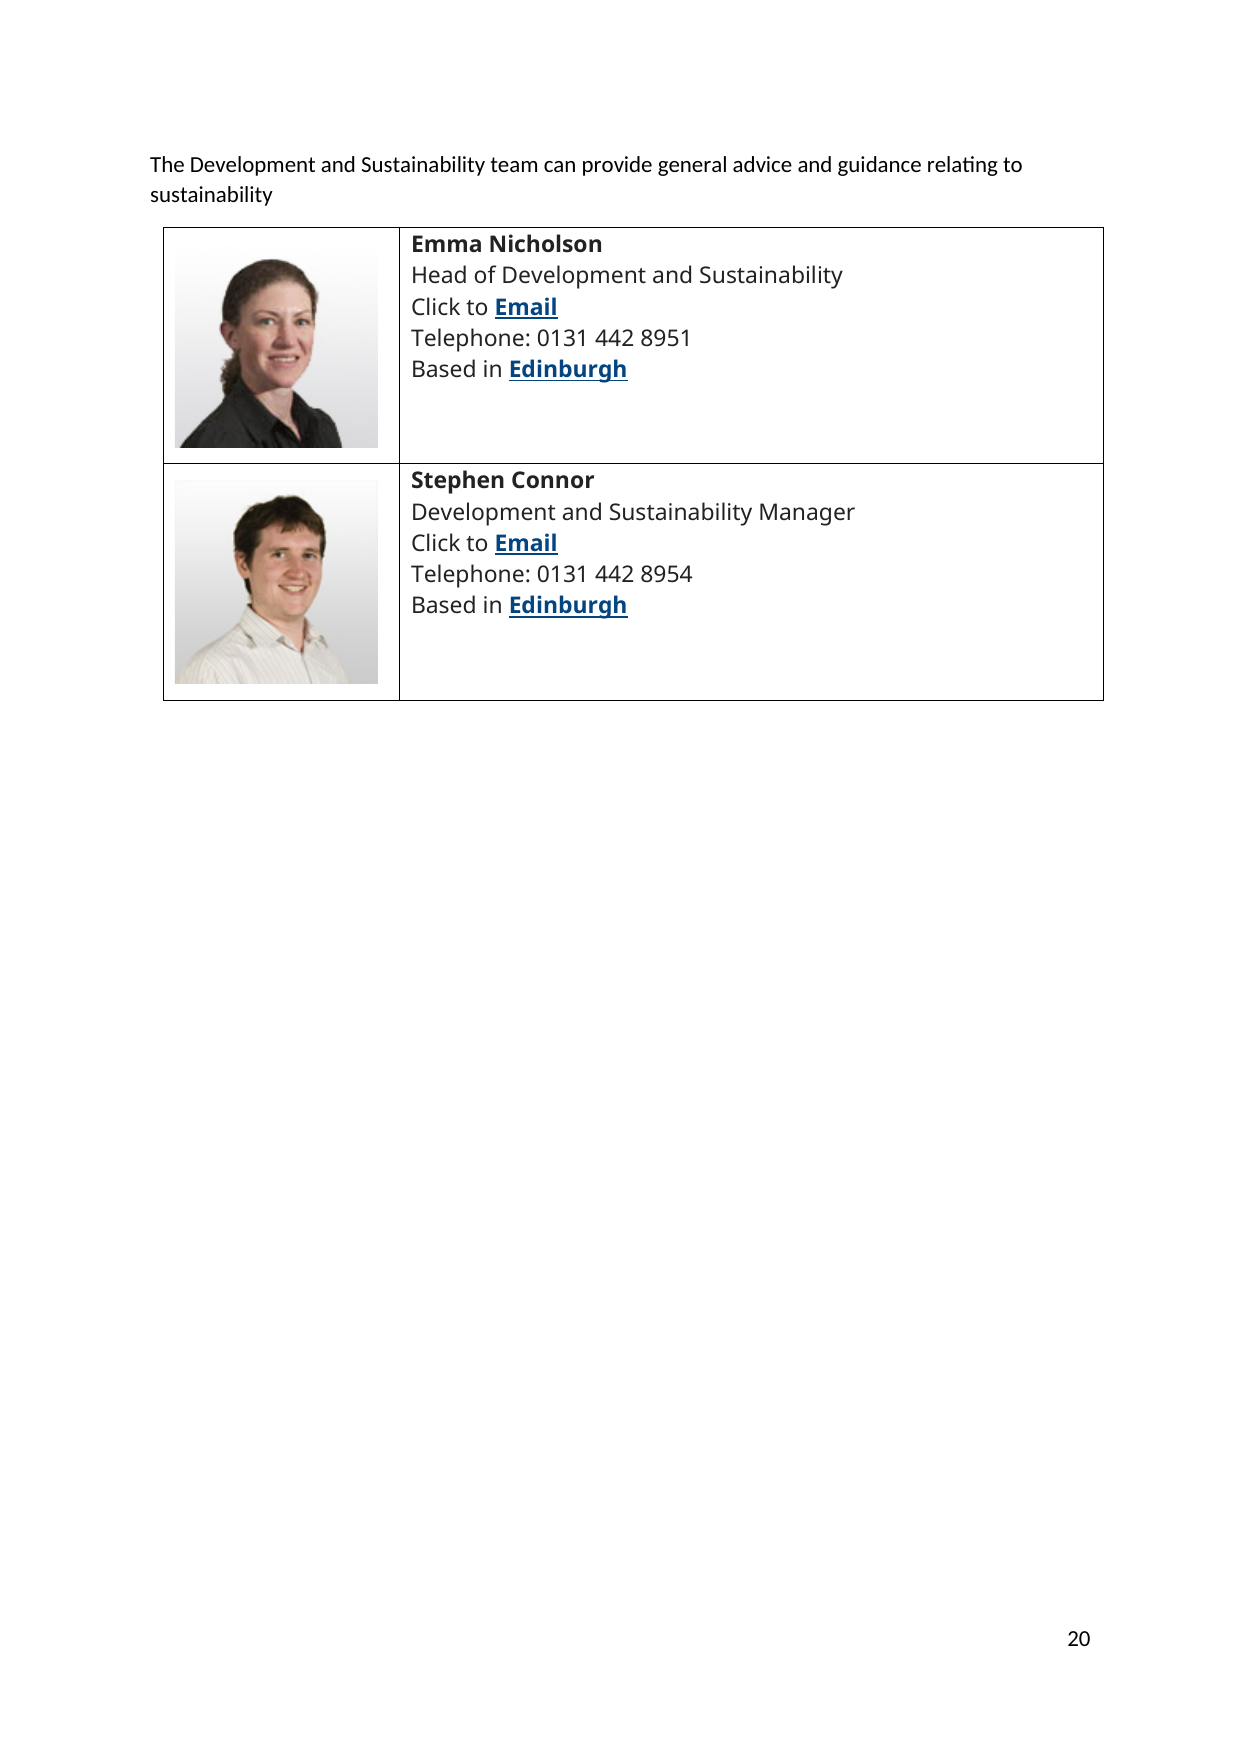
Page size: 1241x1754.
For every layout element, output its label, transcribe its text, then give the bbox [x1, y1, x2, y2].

table_cell [164, 464, 399, 699]
picture [174, 480, 378, 684]
table_header Emma Nicholson Head of Development and Sustainability Click to Email Telephone: 0131 442 8951 Based in Edinburgh [400, 228, 1103, 463]
picture [174, 244, 378, 448]
text The Development and Sustainability team can provide general advice and guidance relating to sustainability [150, 150, 1090, 208]
table_header [164, 228, 399, 463]
table_cell Stephen Connor Development and Sustainability Manager Click to Email Telephone: 0131 442 8954 Based in Edinburgh [400, 464, 1103, 699]
